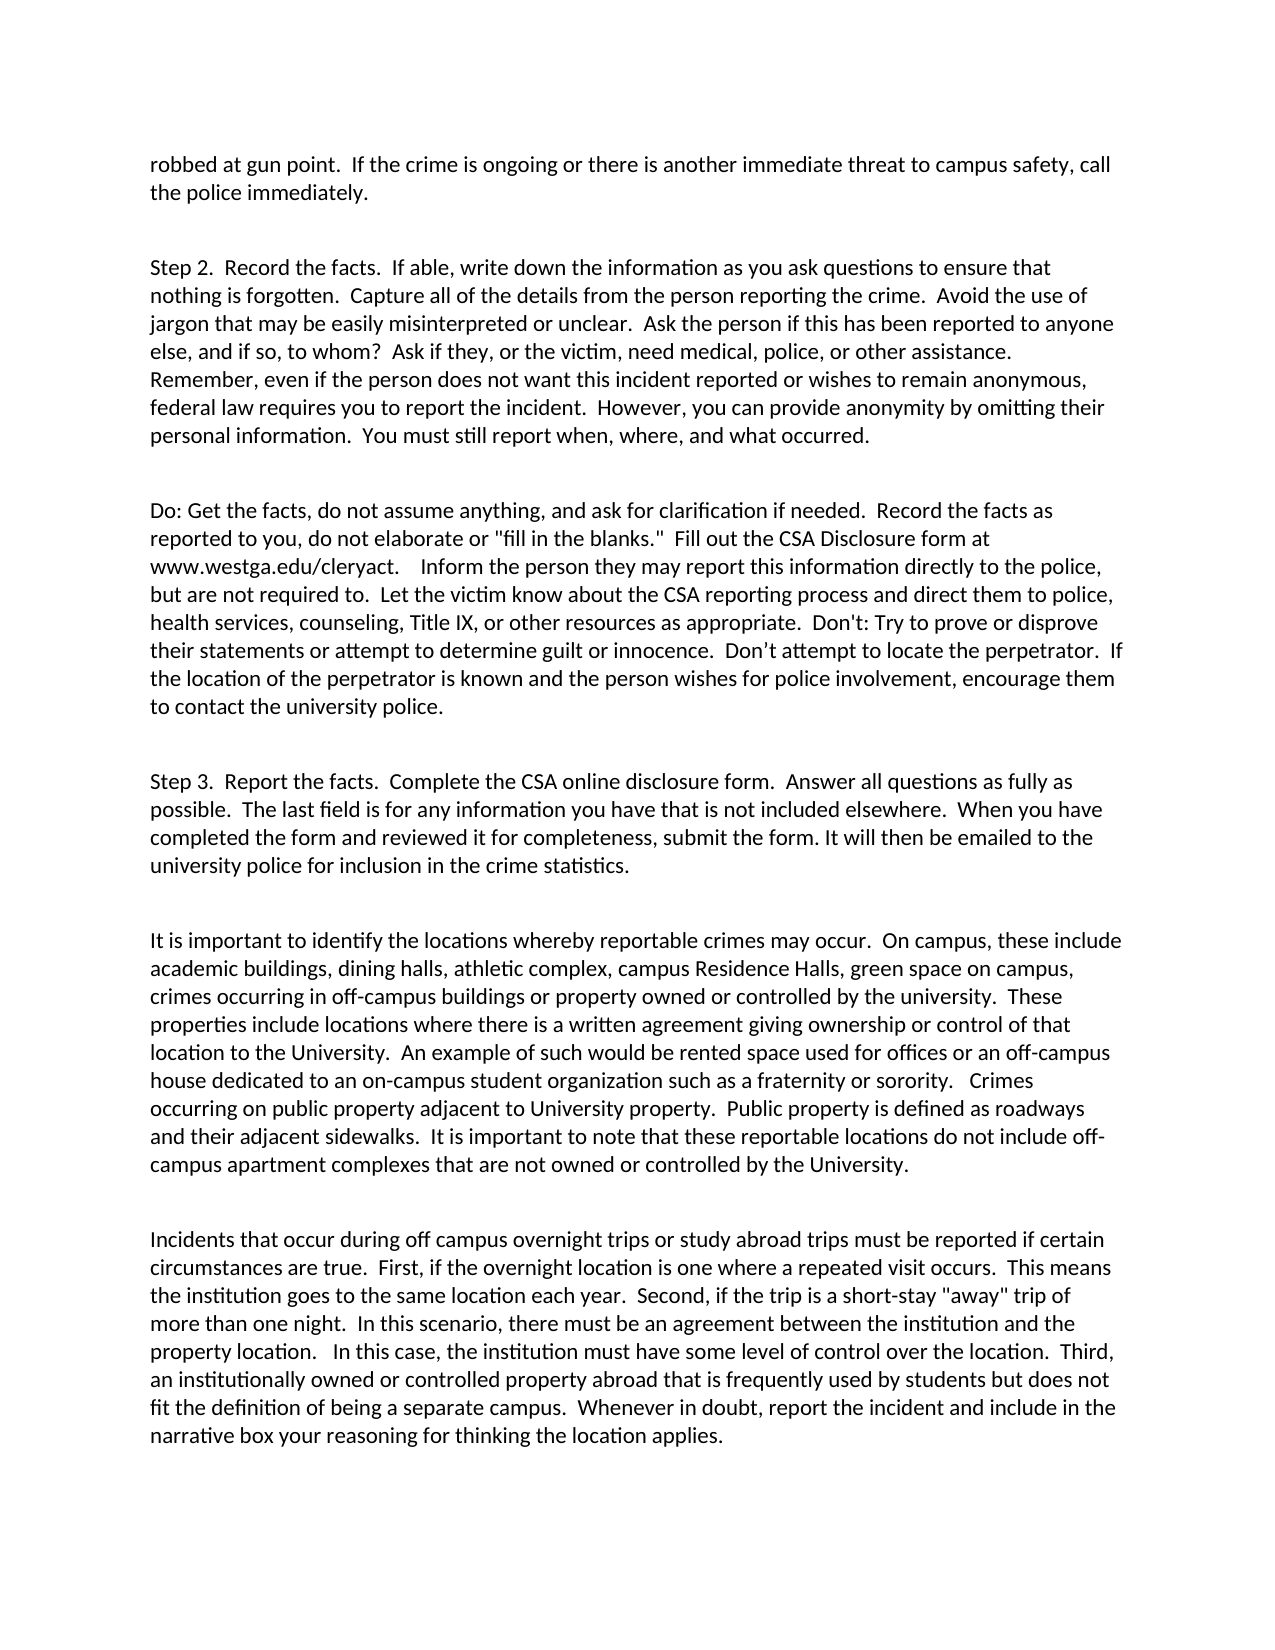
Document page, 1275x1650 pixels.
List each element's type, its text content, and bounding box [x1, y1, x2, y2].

text Step 2. Record the facts. If able, write down the information as you ask questions to ensure that nothing is forgotten. Capture all of the details from the person reporting the crime. Avoid the use of jargon that may be easily misinterpreted or unclear. Ask the person if this has been reported to anyone else, and if so, to whom? Ask if they, or the victim, need medical, police, or other assistance. Remember, even if the person does not want this incident reported or wishes to remain anonymous, federal law requires you to report the incident. However, you can provide anonymity by omitting their personal information. You must still report when, where, and what occurred. [150, 253, 1125, 449]
text It is important to identify the locations whereby reportable crimes may occur. On campus, these include academic buildings, dining halls, athletic complex, campus Residence Halls, green space on campus, crimes occurring in off-campus buildings or property owned or controlled by the university. These properties include locations where there is a written agreement giving ownership or control of that location to the University. An example of such would be rented space used for offices or an off-campus house dedicated to an on-campus student organization such as a fraternity or sorority. Crimes occurring on public property adjacent to University property. Public property is defined as roadways and their adjacent sidewalks. It is important to note that these reportable locations do not include off-campus apartment complexes that are not owned or controlled by the University. [150, 926, 1125, 1178]
text Do: Get the facts, do not assume anything, and ask for clarification if needed. Record the facts as reported to you, do not elaborate or "fill in the blanks." Fill out the CSA Disclosure form at www.westga.edu/cleryact. Inform the person they may report this information directly to the police, but are not required to. Let the victim know about the CSA reporting process and direct them to police, health services, counseling, Title IX, or other resources as appropriate. Don't: Try to prove or disprove their statements or attempt to determine guilt or innocence. Don’t attempt to locate the perpetrator. If the location of the perpetrator is known and the person wishes for police involvement, encourage them to contact the university police. [150, 496, 1125, 720]
text Incidents that occur during off campus overnight trips or study abroad trips must be reported if certain circumstances are true. First, if the overnight location is one where a repeated visit occurs. This means the institution goes to the same location each year. Second, if the trip is a short-stay "away" trip of more than one night. In this scenario, there must be an agreement between the institution and the property location. In this case, the institution must have some level of control over the location. Third, an institutionally owned or controlled property abroad that is frequently used by students but does not fit the definition of being a separate campus. Whenever in doubt, report the incident and include in the narrative box your reasoning for thinking the location applies. [150, 1225, 1125, 1449]
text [150, 150, 1125, 206]
text Step 3. Report the facts. Complete the CSA online disclosure form. Answer all questions as fully as possible. The last field is for any information you have that is not included elsewhere. When you have completed the form and reviewed it for completeness, submit the form. It will then be emailed to the university police for inclusion in the crime statistics. [150, 767, 1125, 879]
